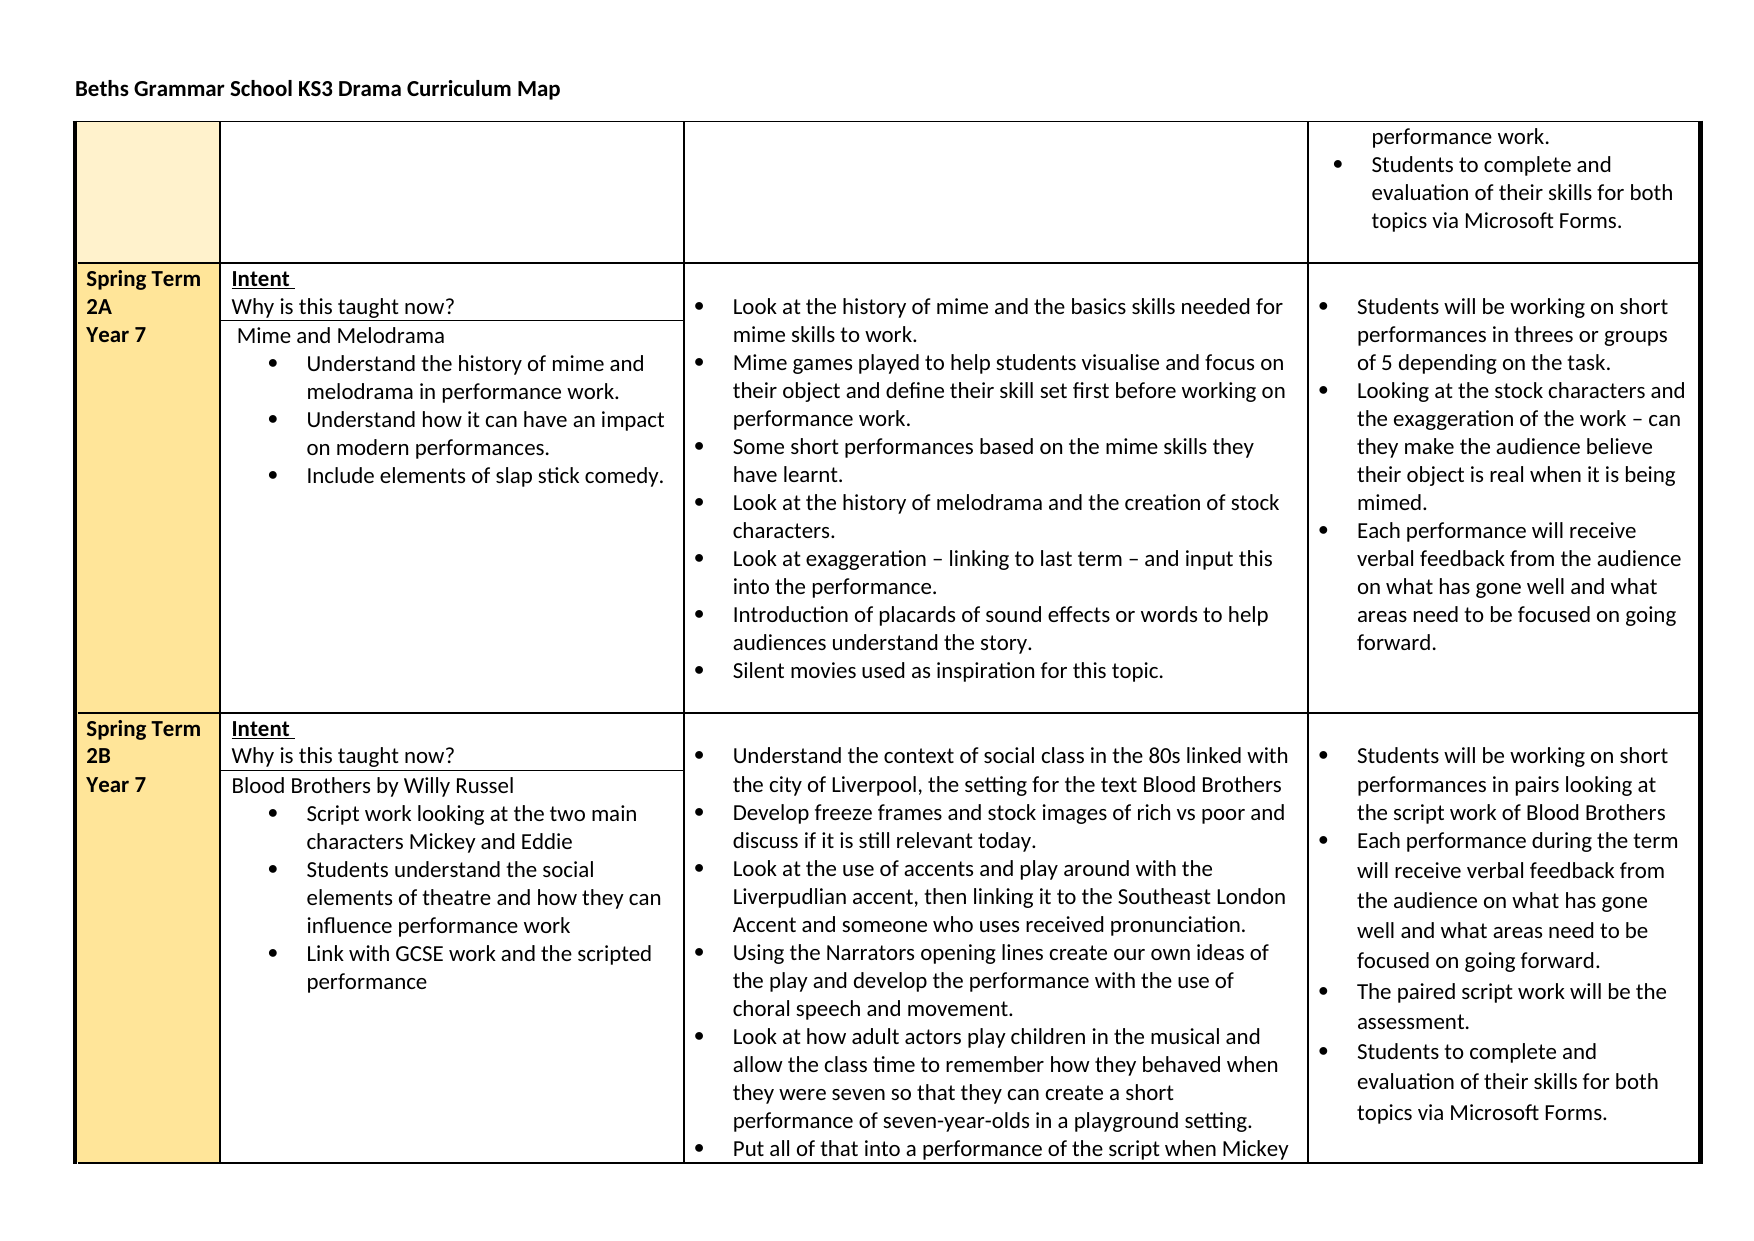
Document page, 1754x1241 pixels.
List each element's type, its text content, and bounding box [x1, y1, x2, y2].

table_cell Students will be working on short performances in pairs looking at the script work of Blood Brothers Each performance during the term will receive verbal feedback from the audience on what has gone well and what areas need to be focused on going forward. The paired script work will be the assessment. Students to complete and evaluation of their skills for both topics via Microsoft Forms. [1309, 714, 1698, 1162]
table_cell Spring Term 2B Year 7 [77, 713, 219, 1162]
table_cell Students will be working on short performances in threes or groups of 5 depending on the task. Looking at the stock characters and the exaggeration of the work – can they make the audience believe their object is real when it is being mimed. Each performance will receive verbal feedback from the audience on what has gone well and what areas need to be focused on going forward. [1309, 264, 1698, 712]
table_cell Understand the context of social class in the 80s linked with the city of Liverpool, the setting for the text Blood Brothers Develop freeze frames and stock images of rich vs poor and discuss if it is still relevant today. Look at the use of accents and play around with the Liverpudlian accent, then linking it to the Southeast London Accent and someone who uses received pronunciation. Using the Narrators opening lines create our own ideas of the play and develop the performance with the use of choral speech and movement. Look at how adult actors play children in the musical and allow the class time to remember how they behaved when they were seven so that they can create a short performance of seven-year-olds in a playground setting. Put all of that into a performance of the script when Mickey and Eddie ate seven years old and meet for the first time. [685, 714, 1307, 1162]
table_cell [221, 122, 683, 262]
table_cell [221, 771, 683, 1162]
table_cell Spring Term 2A Year 7 [77, 263, 219, 712]
table_cell Intent Why is this taught now? [221, 714, 683, 770]
table_cell Mime and Melodrama Understand the history of mime and melodrama in performance work. Understand how it can have an impact on modern performances. Include elements of slap stick comedy. [221, 321, 683, 712]
table_cell Intent Why is this taught now? [221, 264, 683, 320]
table_cell Look at the history of mime and the basics skills needed for mime skills to work. Mime games played to help students visualise and focus on their object and define their skill set first before working on performance work. Some short performances based on the mime skills they have learnt. Look at the history of melodrama and the creation of stock characters. Look at exaggeration – linking to last term – and input this into the performance. Introduction of placards of sound effects or words to help audiences understand the story. Silent movies used as inspiration for this topic. [685, 264, 1307, 712]
